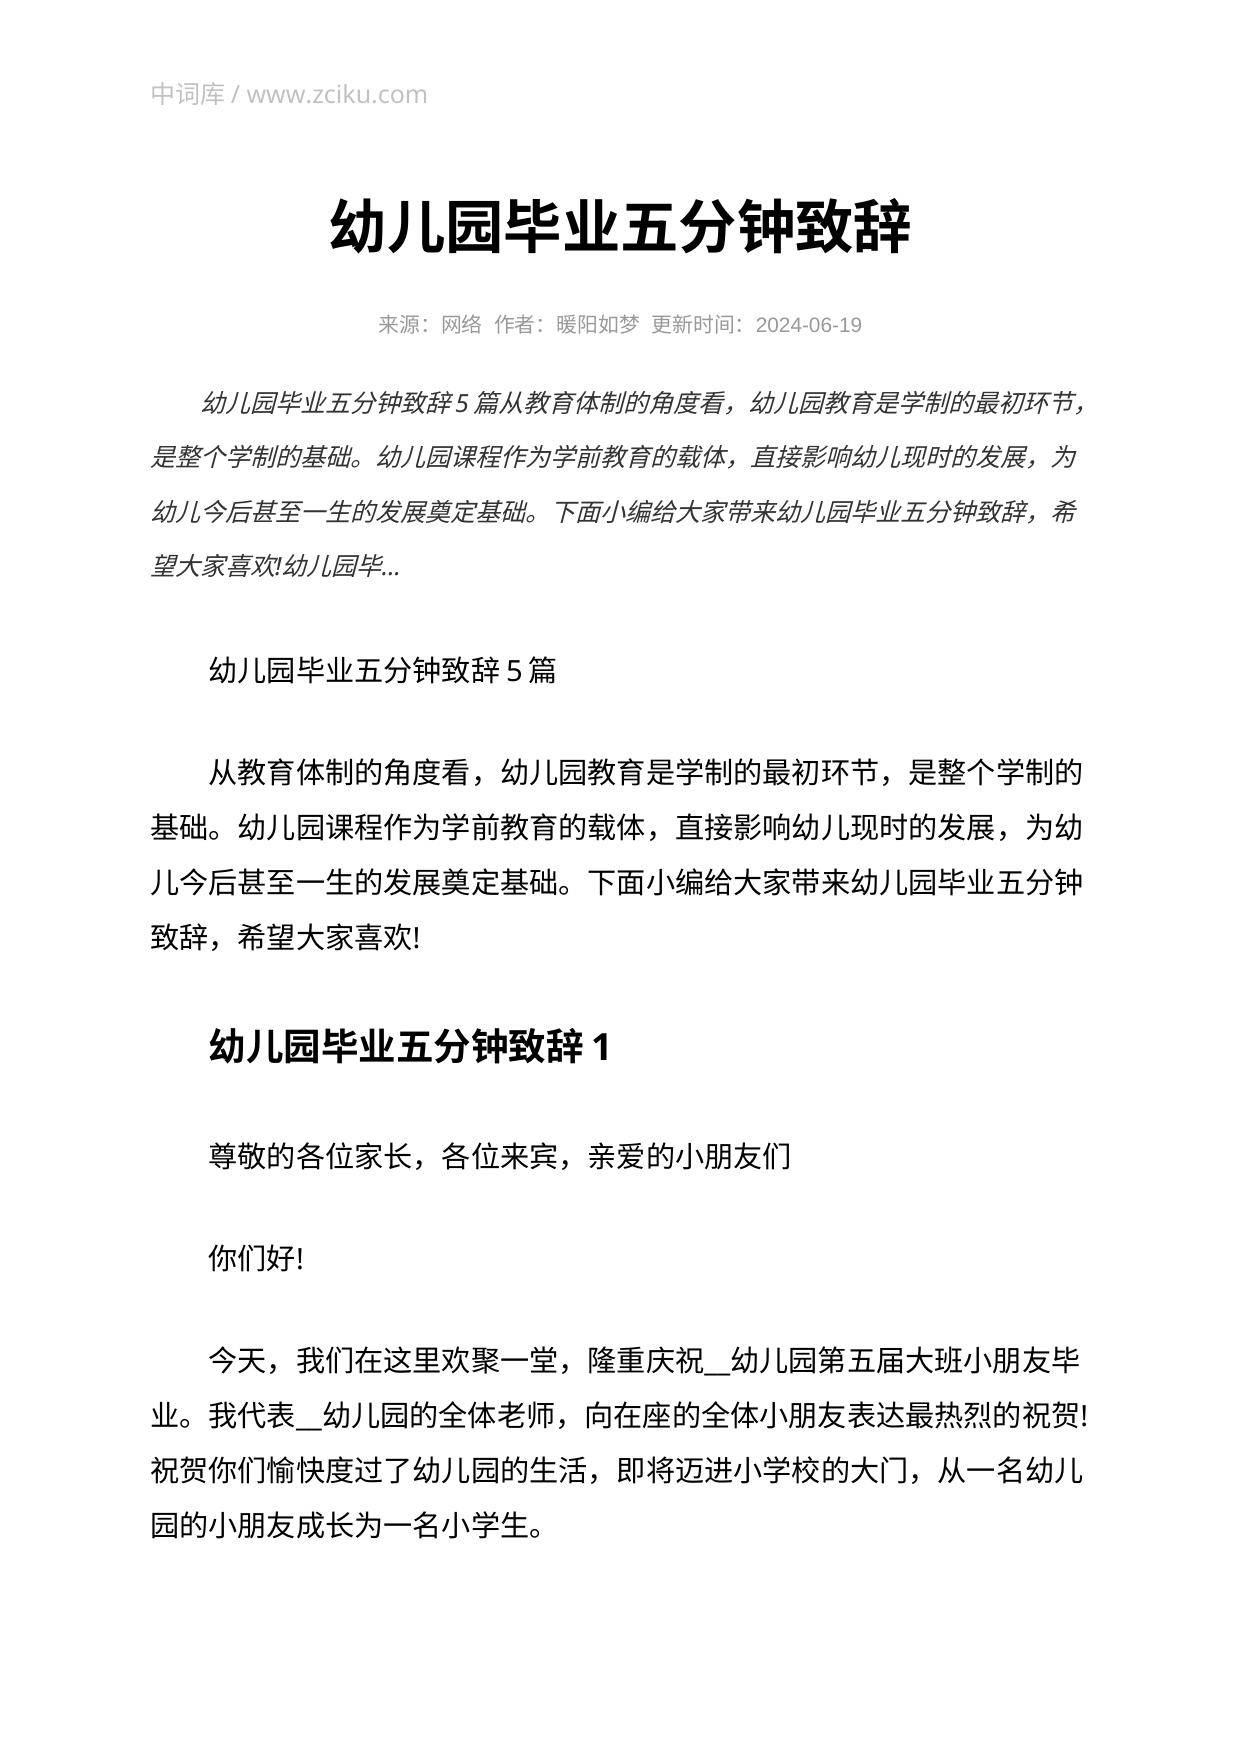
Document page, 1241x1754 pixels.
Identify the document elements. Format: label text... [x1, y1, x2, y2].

text 你们好! [150, 1236, 1090, 1278]
text 尊敬的各位家长，各位来宾，亲爱的小朋友们 [150, 1134, 1090, 1176]
text 今天，我们在这里欢聚一堂，隆重庆祝__幼儿园第五届大班小朋友毕业。我代表__幼儿园的全体老师，向在座的全体小朋友表达最热烈的祝贺!祝贺你们愉快度过了幼儿园的生活，即将迈进小学校的大门，从一名幼儿园的小朋友成长为一名小学生。 [150, 1338, 1090, 1545]
text 幼儿园毕业五分钟致辞5篇从教育体制的角度看，幼儿园教育是学制的最初环节，是整个学制的基础。幼儿园课程作为学前教育的载体，直接影响幼儿现时的发展，为幼儿今后甚至一生的发展奠定基础。下面小编给大家带来幼儿园毕业五分钟致辞，希望大家喜欢!幼儿园毕... [150, 383, 1090, 583]
text 幼儿园毕业五分钟致辞1 [150, 1016, 1090, 1071]
text 幼儿园毕业五分钟致辞5篇 [150, 648, 1090, 690]
text 从教育体制的角度看，幼儿园教育是学制的最初环节，是整个学制的基础。幼儿园课程作为学前教育的载体，直接影响幼儿现时的发展，为幼儿今后甚至一生的发展奠定基础。下面小编给大家带来幼儿园毕业五分钟致辞，希望大家喜欢! [150, 750, 1090, 957]
text 来源：网络 作者：暖阳如梦 更新时间：2024-06-19 [150, 313, 1090, 337]
subtitle 幼儿园毕业五分钟致辞 [150, 181, 1090, 266]
